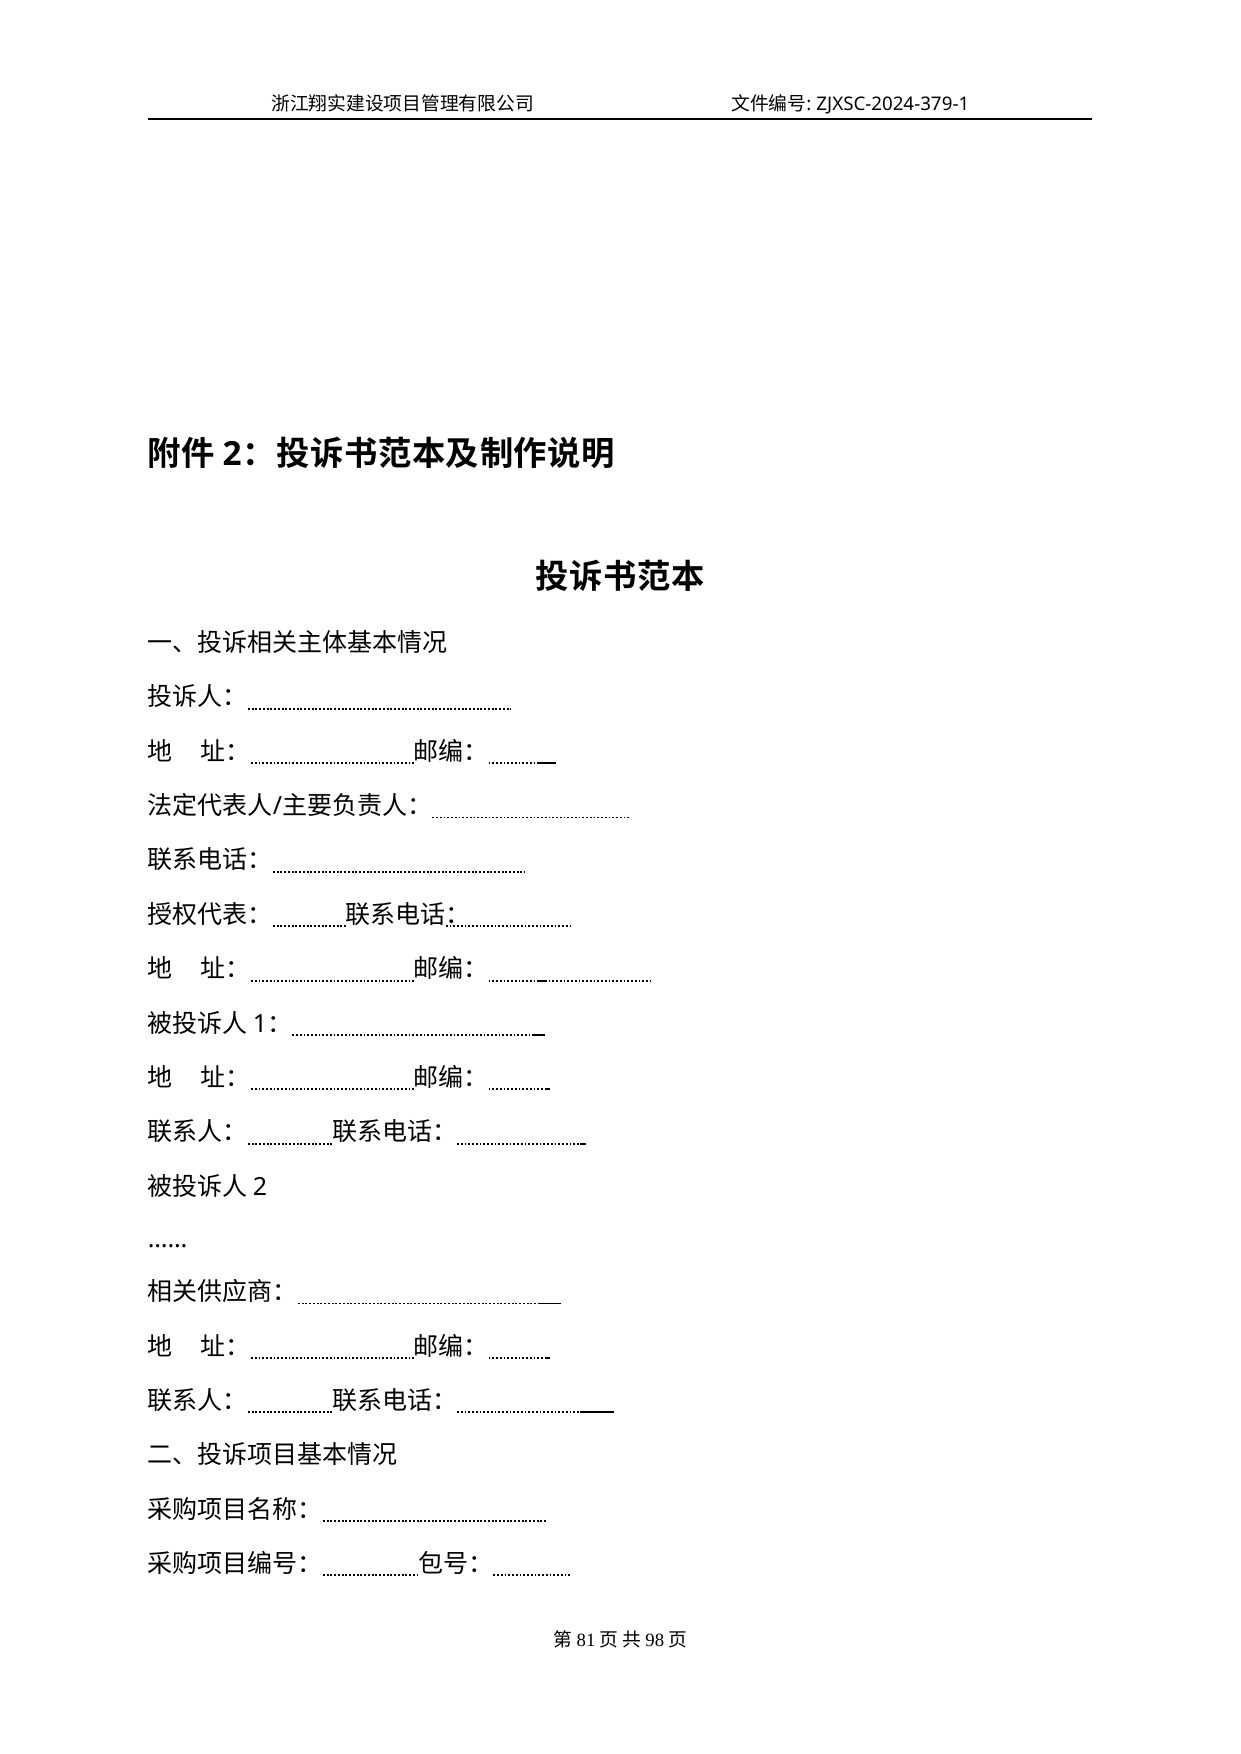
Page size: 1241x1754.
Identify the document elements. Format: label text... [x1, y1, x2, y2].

text 投诉书范本 [148, 550, 1092, 598]
text 联系人： 联系电话： [148, 1380, 1092, 1417]
text 投诉人： [148, 677, 1092, 713]
text 地 址： 邮编： [148, 949, 1092, 985]
text 被投诉人1： [148, 1003, 1092, 1039]
text 授权代表： 联系电话： [148, 894, 1092, 931]
text 采购项目编号： 包号： [148, 1543, 1092, 1580]
text 被投诉人2 [148, 1166, 1092, 1202]
text …… [148, 1221, 1092, 1254]
text 地 址： 邮编： [148, 1326, 1092, 1362]
text 联系人： 联系电话： [148, 1112, 1092, 1148]
text 地 址： 邮编： [148, 731, 1092, 767]
text 法定代表人/主要负责人： [148, 786, 1092, 822]
text 二、投诉项目基本情况 [148, 1435, 1092, 1471]
text 一、投诉相关主体基本情况 [148, 622, 1092, 659]
text 地 址： 邮编： [148, 1057, 1092, 1094]
text 相关供应商： [148, 1272, 1092, 1308]
text 附件2：投诉书范本及制作说明 [148, 426, 1092, 475]
text 采购项目名称： [148, 1489, 1092, 1525]
text 联系电话： [148, 840, 1092, 876]
